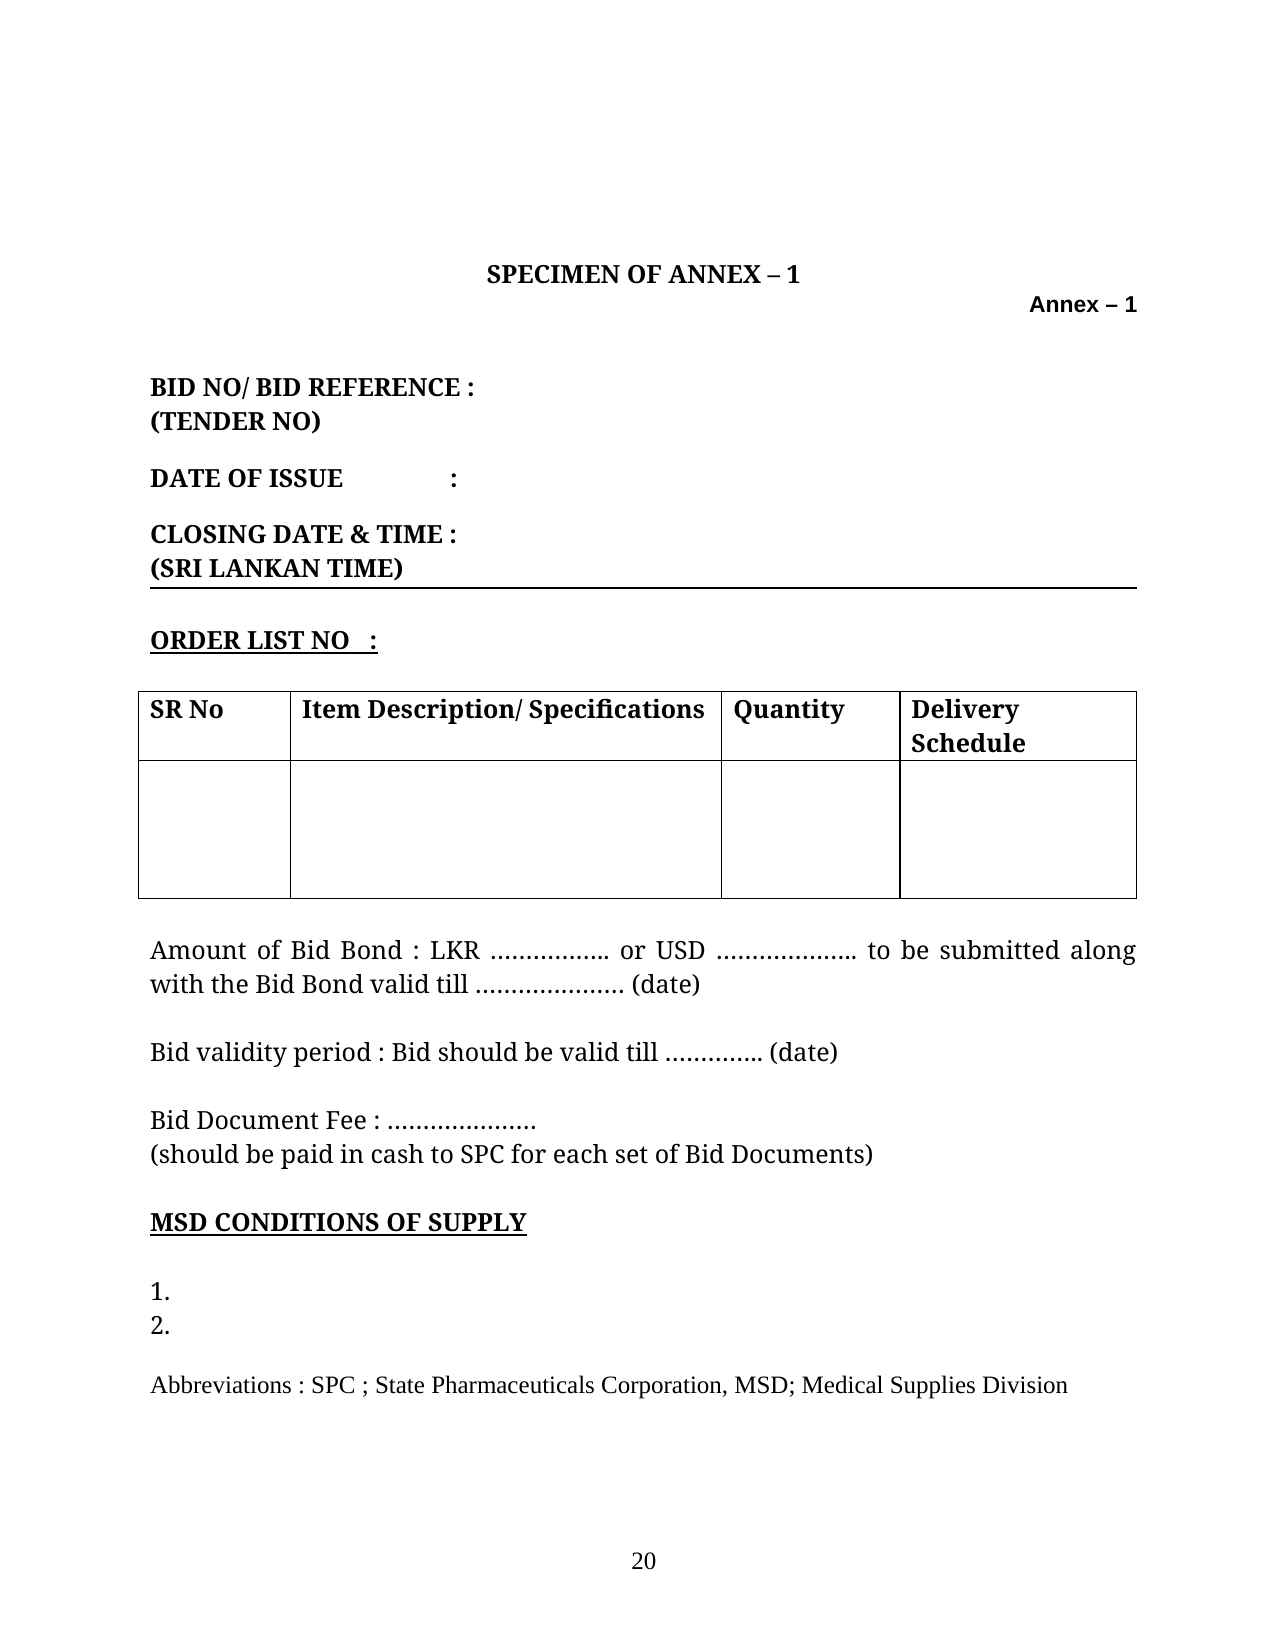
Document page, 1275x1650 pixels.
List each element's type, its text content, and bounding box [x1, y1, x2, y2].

text SPECIMEN OF ANNEX – 1 [150, 256, 1137, 291]
text 1. [150, 1273, 1137, 1307]
table_header Quantity [722, 692, 899, 760]
text ORDER LIST NO : [150, 623, 1137, 657]
table_header SR No [139, 692, 290, 760]
text Bid Document Fee : ………………… [150, 1103, 1137, 1137]
table_cell [901, 761, 1136, 897]
table_cell [291, 761, 721, 897]
text (SRI LANKAN TIME) [150, 551, 1137, 587]
text MSD CONDITIONS OF SUPPLY [150, 1205, 1137, 1239]
table_cell [722, 761, 899, 897]
text Amount of Bid Bond : LKR …………….. or USD ……………….. to be submitted along with the Bid Bond valid till ………………… (date) [150, 933, 1137, 1001]
text (TENDER NO) [150, 403, 1137, 438]
text Annex – 1 [187, 291, 1137, 317]
text CLOSING DATE & TIME : [150, 517, 1137, 551]
text Abbreviations : SPC ; State Pharmaceuticals Corporation, MSD; Medical Supplies Division [150, 1370, 1137, 1399]
text DATE OF ISSUE : [150, 460, 1137, 494]
text BID NO/ BID REFERENCE : [150, 369, 1137, 403]
table_cell [139, 761, 290, 897]
text Bid validity period : Bid should be valid till ………….. (date) [150, 1035, 1137, 1069]
table_header Delivery Schedule [901, 692, 1136, 760]
text (should be paid in cash to SPC for each set of Bid Documents) [150, 1137, 1137, 1171]
table_header Item Description/ Specifications [291, 692, 721, 760]
text 2. [150, 1307, 1137, 1341]
